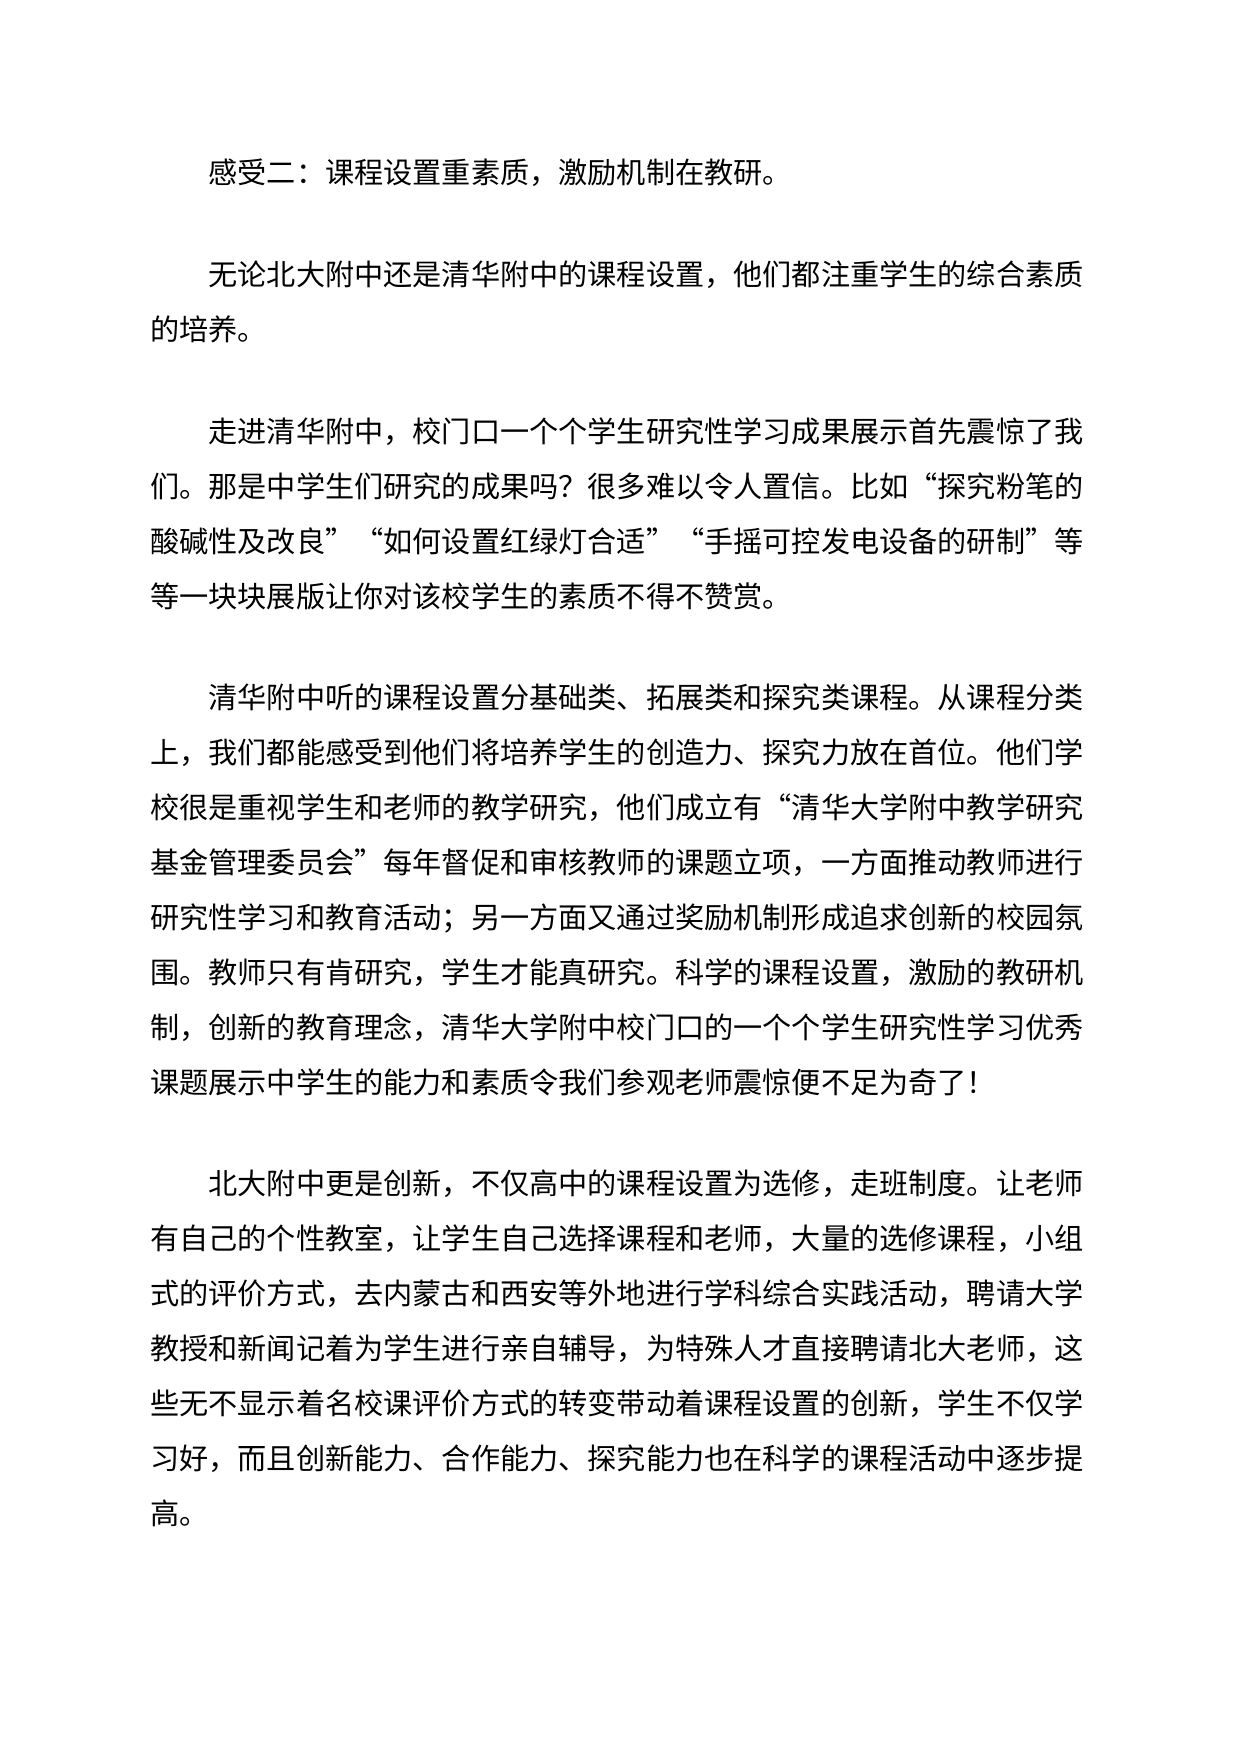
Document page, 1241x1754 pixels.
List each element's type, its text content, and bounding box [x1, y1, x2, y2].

text 无论北大附中还是清华附中的课程设置，他们都注重学生的综合素质的培养。 [150, 252, 1090, 349]
text 走进清华附中，校门口一个个学生研究性学习成果展示首先震惊了我们。那是中学生们研究的成果吗？很多难以令人置信。比如“探究粉笔的酸碱性及改良”“如何设置红绿灯合适”“手摇可控发电设备的研制”等等一块块展版让你对该校学生的素质不得不赞赏。 [150, 408, 1090, 615]
text 感受二：课程设置重素质，激励机制在教研。 [150, 150, 1090, 192]
text 清华附中听的课程设置分基础类、拓展类和探究类课程。从课程分类上，我们都能感受到他们将培养学生的创造力、探究力放在首位。他们学校很是重视学生和老师的教学研究，他们成立有“清华大学附中教学研究基金管理委员会”每年督促和审核教师的课题立项，一方面推动教师进行研究性学习和教育活动；另一方面又通过奖励机制形成追求创新的校园氛围。教师只有肯研究，学生才能真研究。科学的课程设置，激励的教研机制，创新的教育理念，清华大学附中校门口的一个个学生研究性学习优秀课题展示中学生的能力和素质令我们参观老师震惊便不足为奇了！ [150, 675, 1090, 1101]
text 北大附中更是创新，不仅高中的课程设置为选修，走班制度。让老师有自己的个性教室，让学生自己选择课程和老师，大量的选修课程，小组式的评价方式，去内蒙古和西安等外地进行学科综合实践活动，聘请大学教授和新闻记着为学生进行亲自辅导，为特殊人才直接聘请北大老师，这些无不显示着名校课评价方式的转变带动着课程设置的创新，学生不仅学习好，而且创新能力、合作能力、探究能力也在科学的课程活动中逐步提高。 [150, 1161, 1090, 1533]
